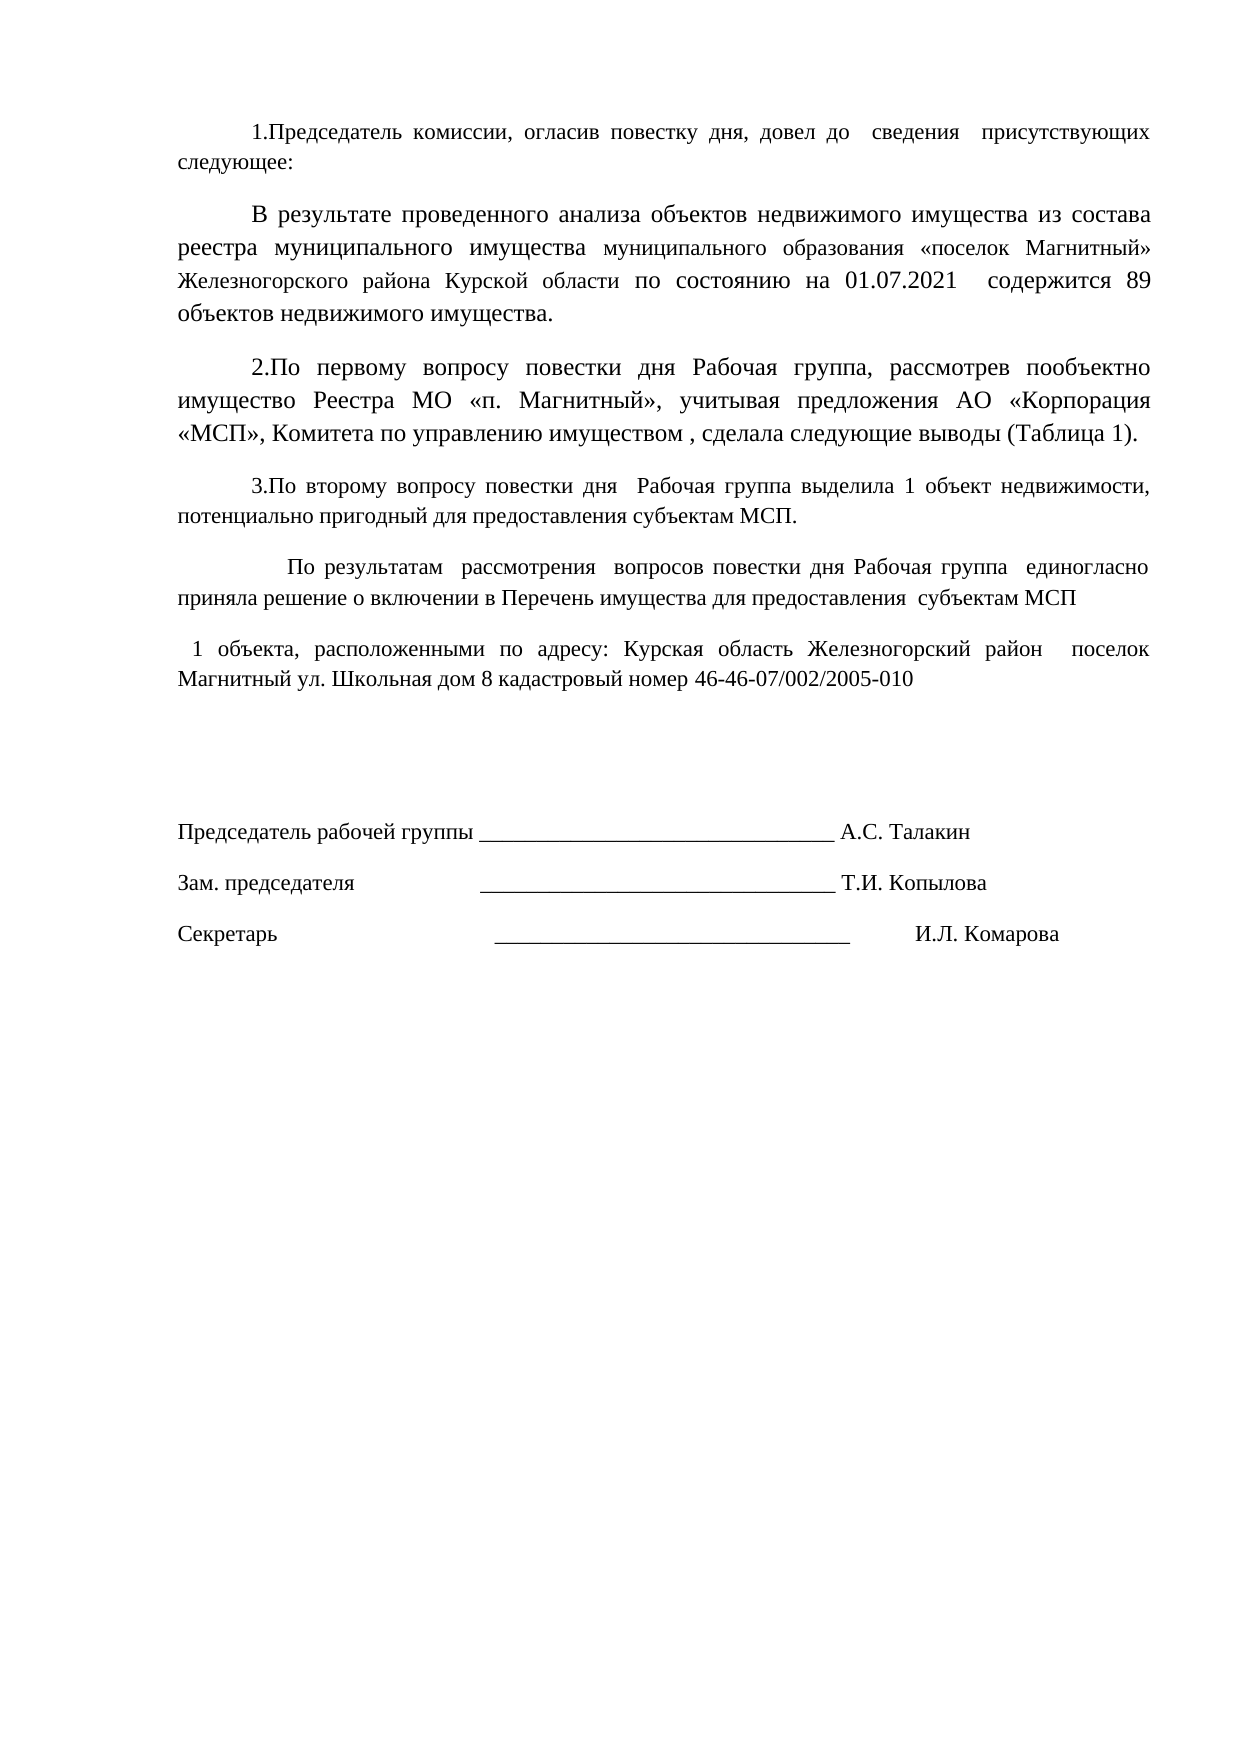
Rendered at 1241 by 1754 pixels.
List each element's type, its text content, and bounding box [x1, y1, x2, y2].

text Председатель рабочей группы _______________________________ А.С. Талакин [177, 818, 1152, 844]
text 1 объекта, расположенными по адресу: Курская область Железногорский район поселок Магнитный ул. Школьная дом 8 кадастровый номер 46-46-07/002/2005-010 [177, 635, 1152, 691]
text 1.Председатель комиссии, огласив повестку дня, довел до сведения присутствующих следующее: [177, 118, 1152, 175]
text По результатам рассмотрения вопросов повестки дня Рабочая группа единогласно приняла решение о включении в Перечень имущества для предоставления субъектам МСП [177, 553, 1152, 610]
text 2.По первому вопросу повестки дня Рабочая группа, рассмотрев пообъектно имущество Реестра МО «п. Магнитный», учитывая предложения АО «Корпорация «МСП», Комитета по управлению имуществом , сделала следующие выводы (Таблица 1). [177, 352, 1152, 447]
text В результате проведенного анализа объектов недвижимого имущества из состава реестра муниципального имущества муниципального образования «поселок Магнитный» Железногорского района Курской области по состоянию на 01.07.2021 содержится 89 объектов недвижимого имущества. [177, 199, 1152, 327]
text Зам. председателя _______________________________ Т.И. Копылова [177, 869, 1152, 895]
text 3.По второму вопросу повестки дня Рабочая группа выделила 1 объект недвижимости, потенциально пригодный для предоставления субъектам МСП. [177, 472, 1152, 529]
text Секретарь _______________________________ И.Л. Комарова [177, 920, 1152, 946]
